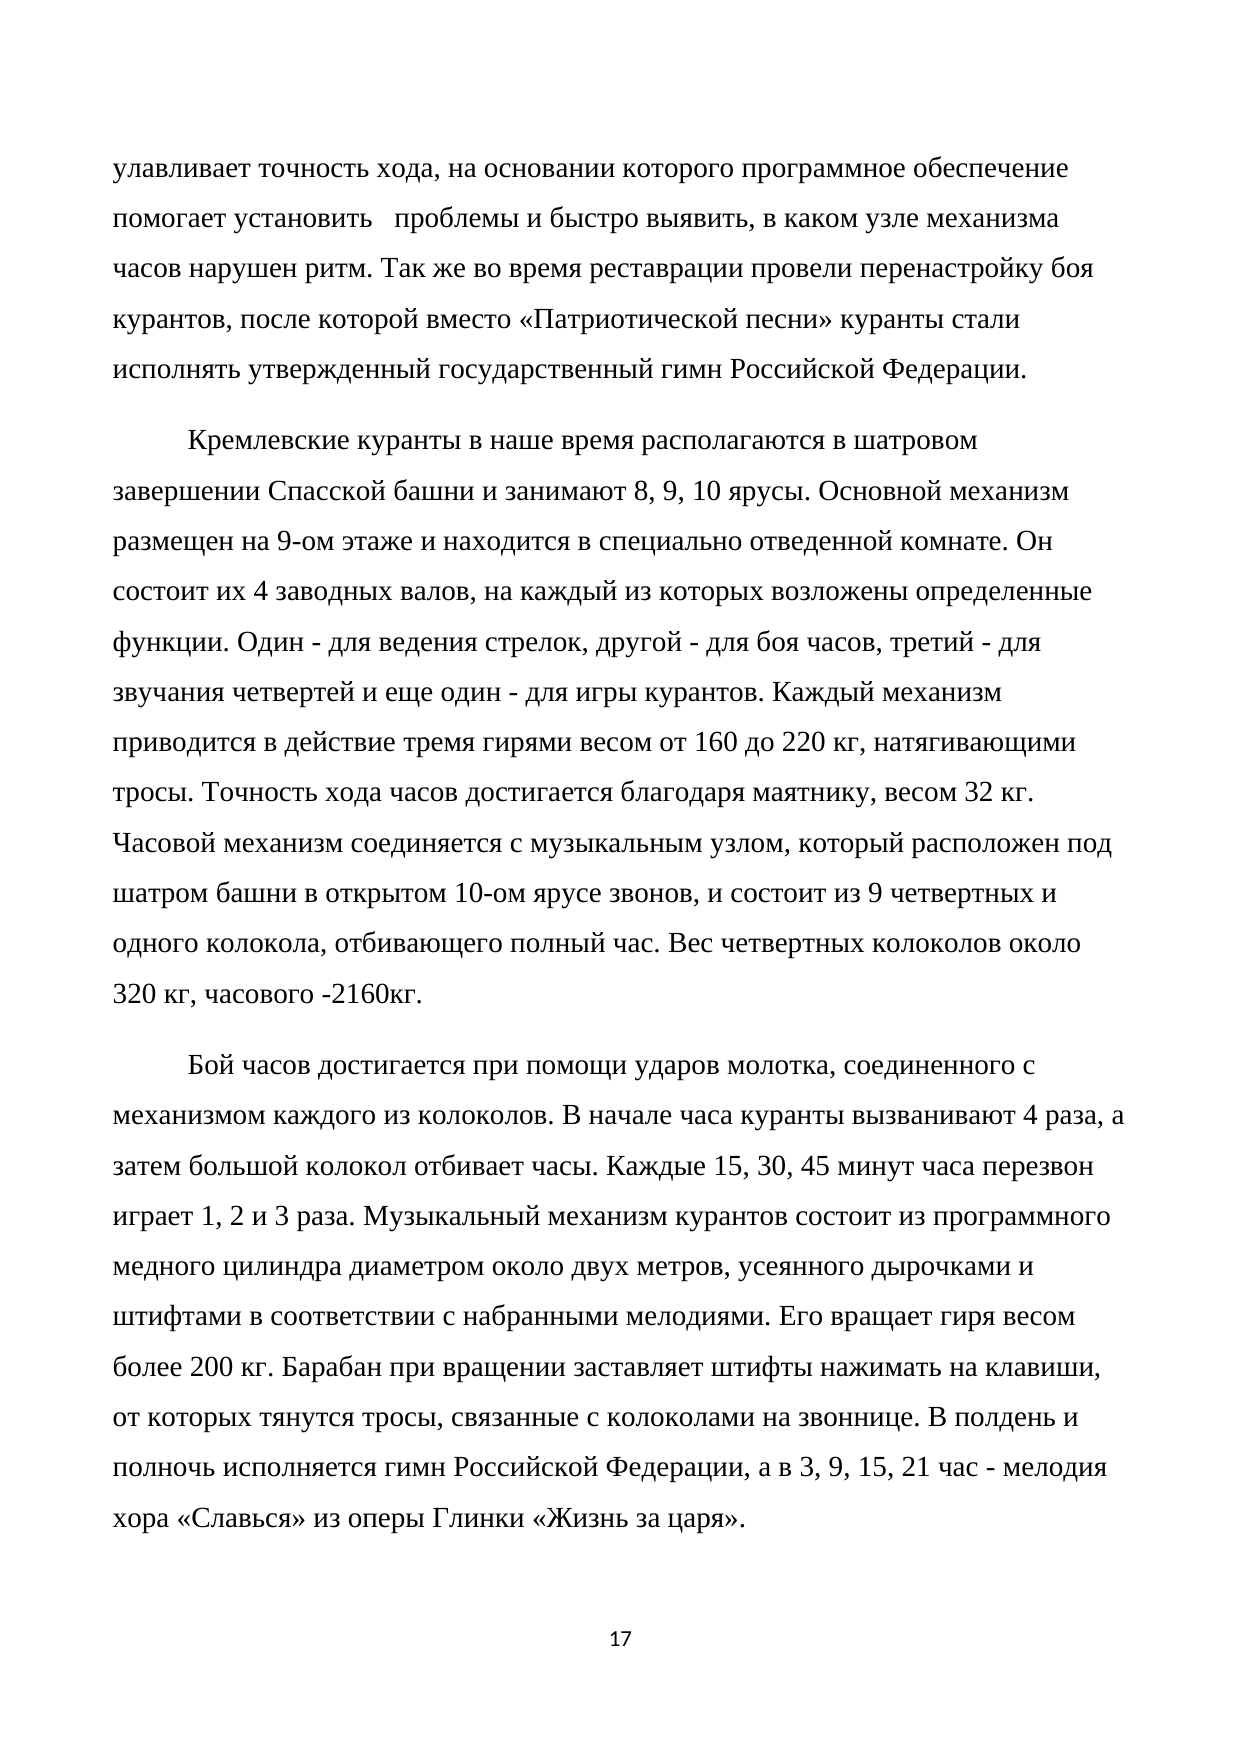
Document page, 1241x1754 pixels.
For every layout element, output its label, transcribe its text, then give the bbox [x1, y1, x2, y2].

text Бой часов достигается при помощи ударов молотка, соединенного с механизмом каждого из колоколов. В начале часа куранты вызванивают 4 раза, а затем большой колокол отбивает часы. Каждые 15, 30, 45 минут часа перезвон играет 1, 2 и 3 раза. Музыкальный механизм курантов состоит из программного медного цилиндра диаметром около двух метров, усеянного дырочками и штифтами в соответствии с набранными мелодиями. Его вращает гиря весом более 200 кг. Барабан при вращении заставляет штифты нажимать на клавиши, от которых тянутся тросы, связанные с колоколами на звоннице. В полдень и полночь исполняется гимн Российской Федерации, а в 3, 9, 15, 21 час - мелодия хора «Славься» из оперы Глинки «Жизнь за царя». [112, 1047, 1128, 1533]
text Кремлевские куранты в наше время располагаются в шатровом завершении Спасской башни и занимают 8, 9, 10 ярусы. Основной механизм размещен на 9-ом этаже и находится в специально отведенной комнате. Он состоит их 4 заводных валов, на каждый из которых возложены определенные функции. Один - для ведения стрелок, другой - для боя часов, третий - для звучания четвертей и еще один - для игры курантов. Каждый механизм приводится в действие тремя гирями весом от 160 до 220 кг, натягивающими тросы. Точность хода часов достигается благодаря маятнику, весом 32 кг. Часовой механизм соединяется с музыкальным узлом, который расположен под шатром башни в открытом 10-ом ярусе звонов, и состоит из 9 четвертных и одного колокола, отбивающего полный час. Вес четвертных колоколов около 320 кг, часового -2160кг. [112, 422, 1128, 1009]
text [112, 150, 1128, 385]
